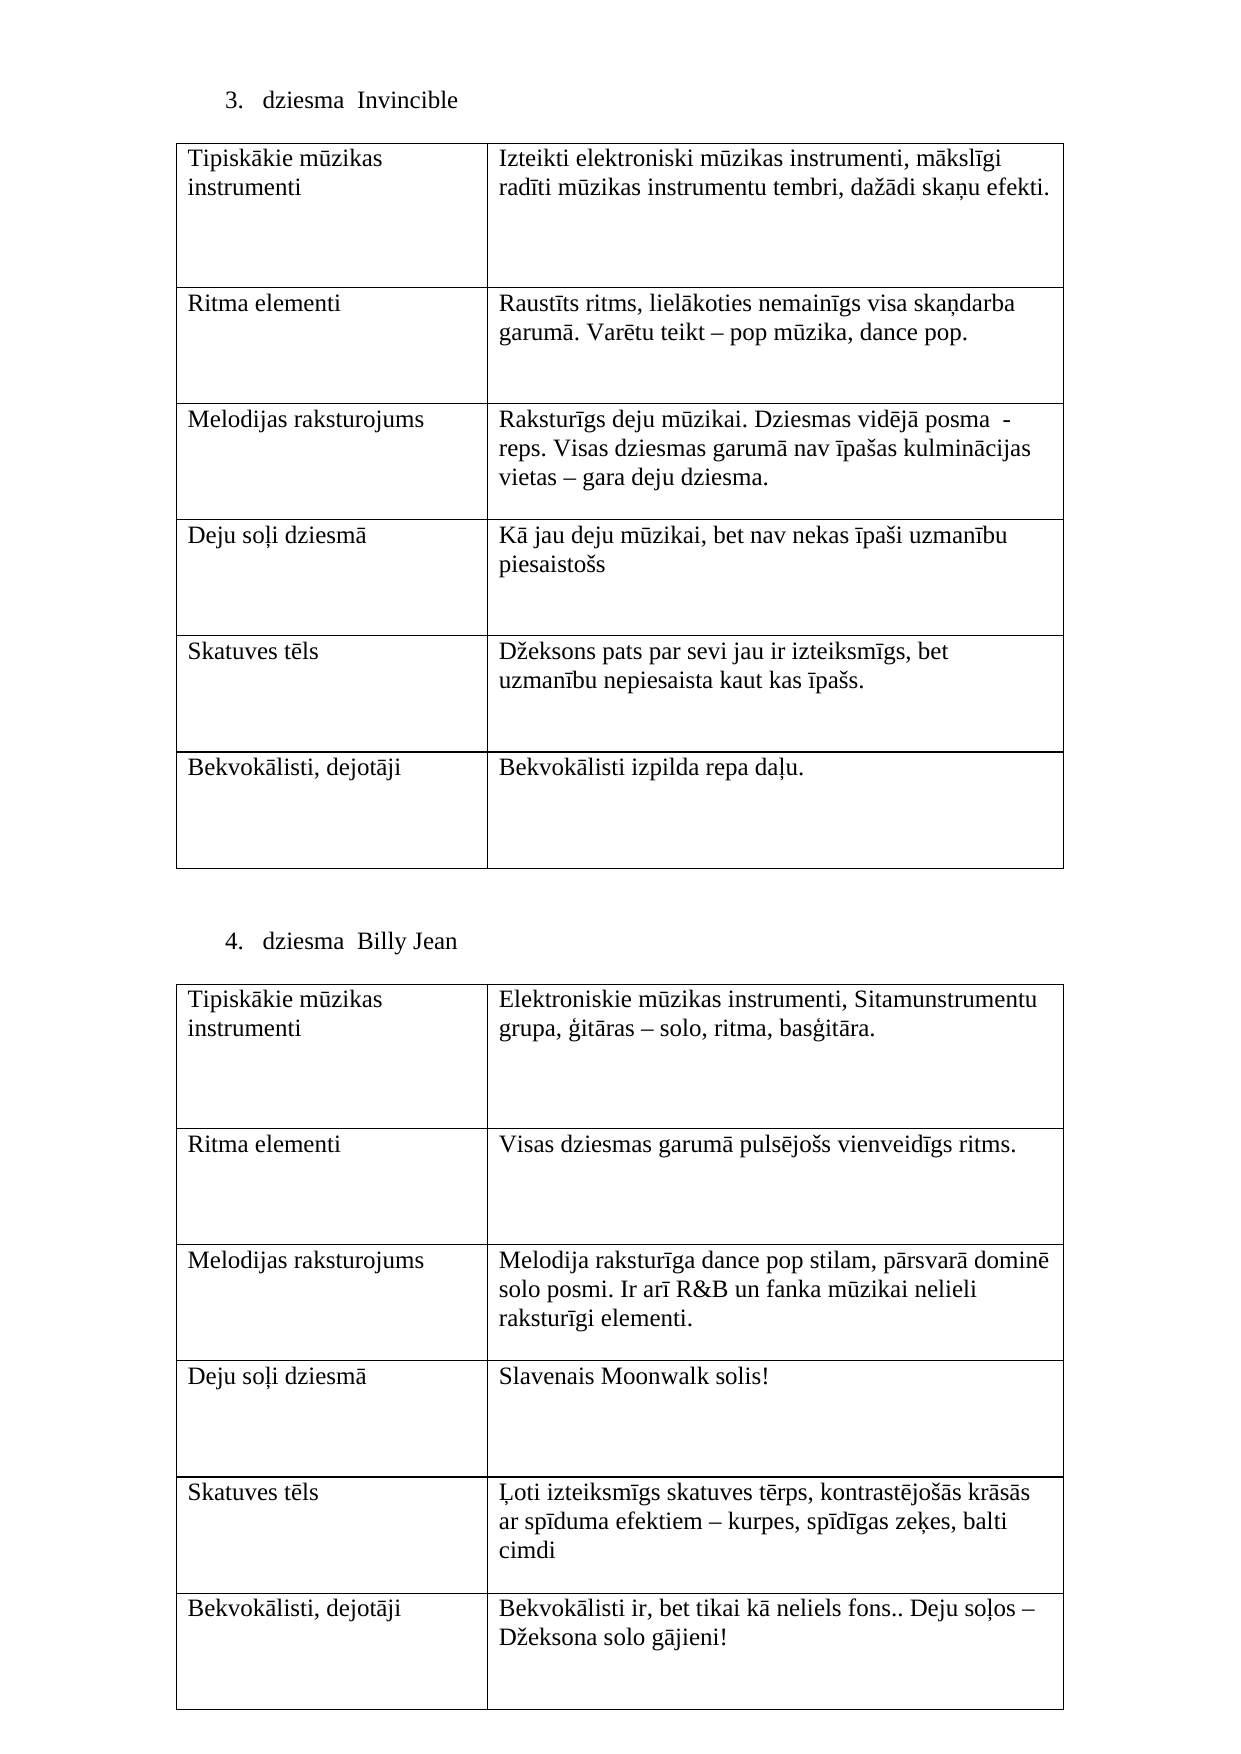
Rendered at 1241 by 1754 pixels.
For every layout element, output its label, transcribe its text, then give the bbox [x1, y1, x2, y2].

table_cell Bekvokālisti, dejotāji [177, 753, 487, 867]
table_cell Bekvokālisti izpilda repa daļu. [488, 753, 1063, 867]
table_cell Deju soļi dziesmā [177, 1361, 487, 1476]
table_cell Visas dziesmas garumā pulsējošs vienveidīgs ritms. [488, 1129, 1063, 1244]
table_cell Slavenais Moonwalk solis! [488, 1361, 1063, 1476]
list dziesma Invincible [225, 85, 1053, 114]
table_cell Melodija raksturīga dance pop stilam, pārsvarā dominē solo posmi. Ir arī R&B un fanka mūzikai nelieli raksturīgi elementi. [488, 1245, 1063, 1360]
table_header Elektroniskie mūzikas instrumenti, Sitamunstrumentu grupa, ģitāras – solo, ritma, basģitāra. [488, 985, 1063, 1128]
table_cell Ļoti izteiksmīgs skatuves tērps, kontrastējošās krāsās ar spīduma efektiem – kurpes, spīdīgas zeķes, balti cimdi [488, 1478, 1063, 1592]
table_cell Raustīts ritms, lielākoties nemainīgs visa skaņdarba garumā. Varētu teikt – pop mūzika, dance pop. [488, 288, 1063, 403]
table_cell Bekvokālisti ir, bet tikai kā neliels fons.. Deju soļos – Džeksona solo gājieni! [488, 1594, 1063, 1708]
table_cell Ritma elementi [177, 288, 487, 403]
table_cell Melodijas raksturojums [177, 1245, 487, 1360]
table_cell Raksturīgs deju mūzikai. Dziesmas vidējā posma - reps. Visas dziesmas garumā nav īpašas kulminācijas vietas – gara deju dziesma. [488, 404, 1063, 519]
table_header Tipiskākie mūzikas instrumenti [177, 985, 487, 1128]
table_cell Deju soļi dziesmā [177, 520, 487, 635]
table_cell Ritma elementi [177, 1129, 487, 1244]
table_cell Skatuves tēls [177, 636, 487, 751]
table_header Izteikti elektroniski mūzikas instrumenti, mākslīgi radīti mūzikas instrumentu tembri, dažādi skaņu efekti. [488, 144, 1063, 287]
table_cell Skatuves tēls [177, 1478, 487, 1592]
table_cell Bekvokālisti, dejotāji [177, 1594, 487, 1708]
table_cell Kā jau deju mūzikai, bet nav nekas īpaši uzmanību piesaistošs [488, 520, 1063, 635]
table_cell Džeksons pats par sevi jau ir izteiksmīgs, bet uzmanību nepiesaista kaut kas īpašs. [488, 636, 1063, 751]
table_header Tipiskākie mūzikas instrumenti [177, 144, 487, 287]
table_cell Melodijas raksturojums [177, 404, 487, 519]
list dziesma Billy Jean [225, 926, 1053, 955]
